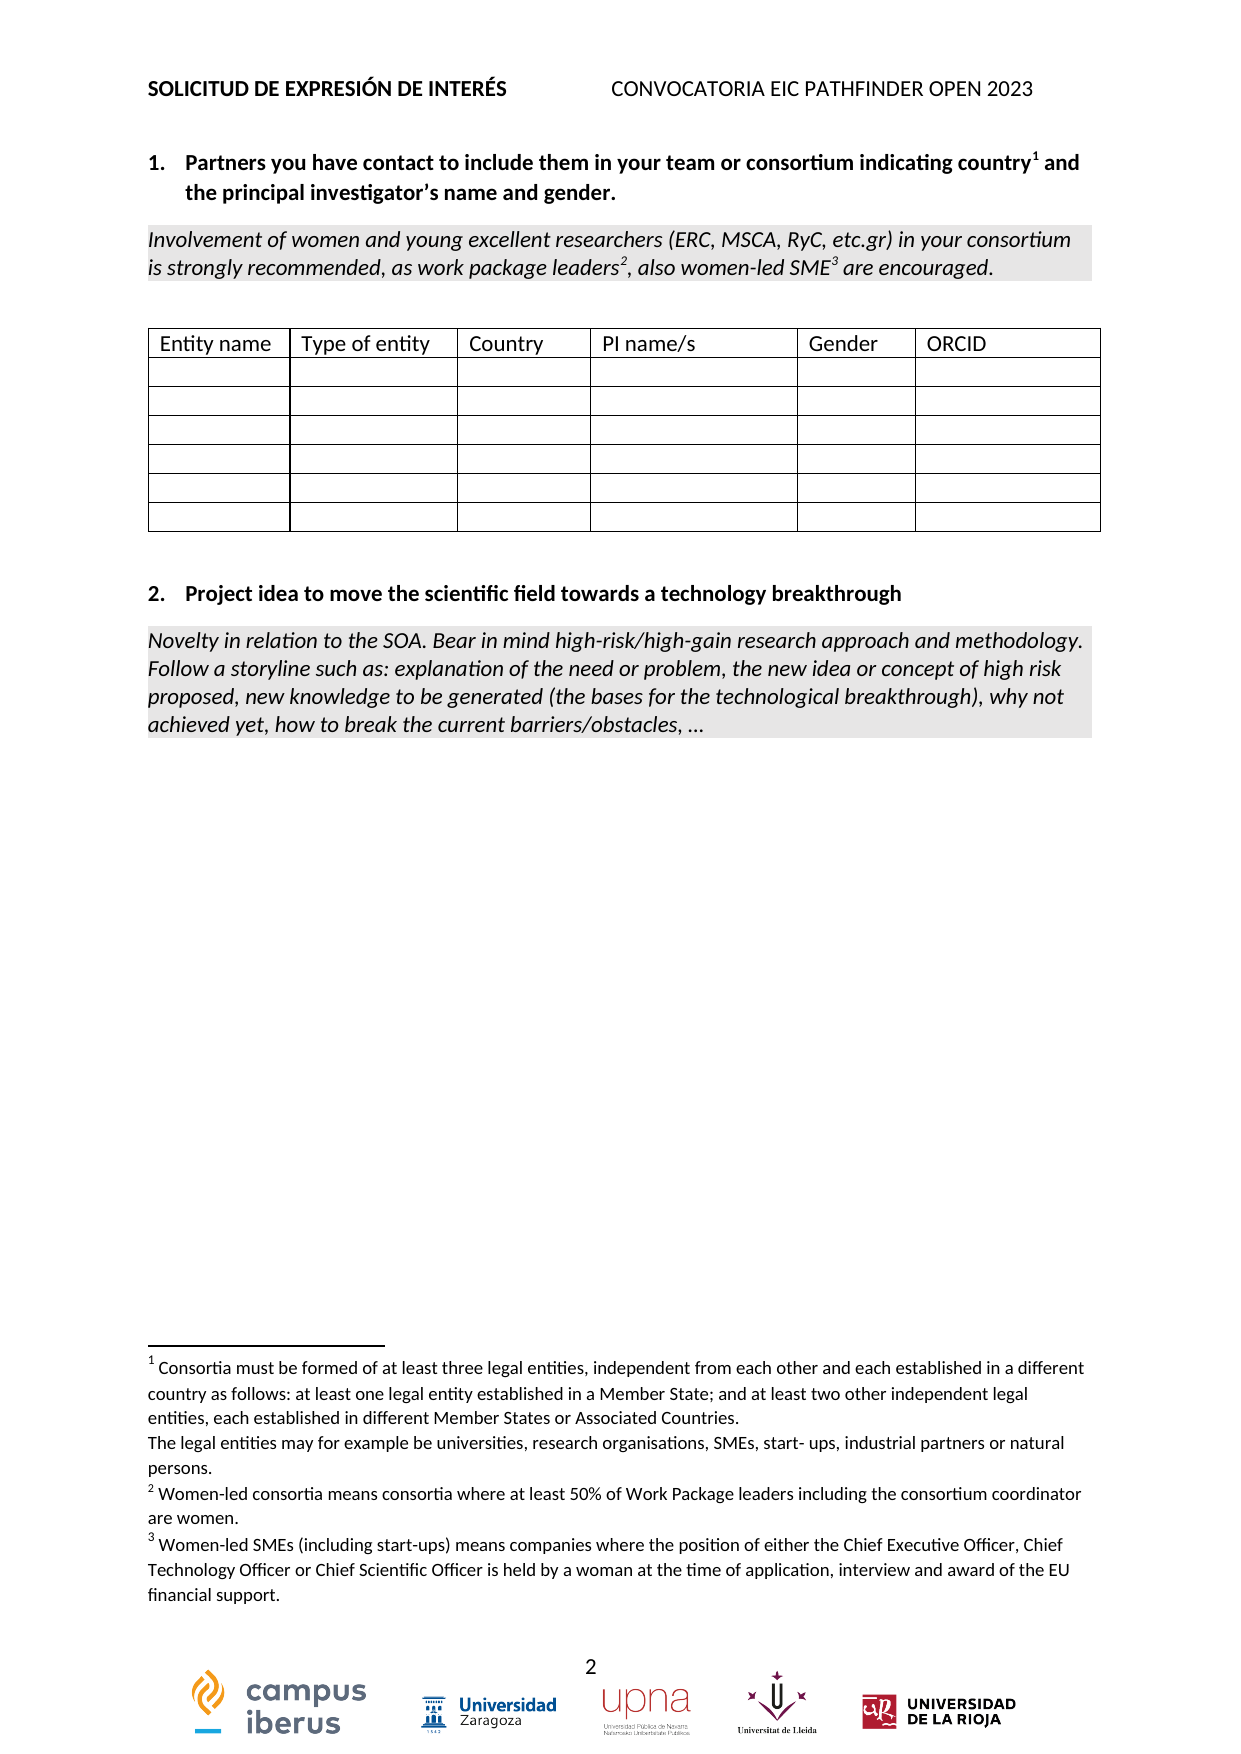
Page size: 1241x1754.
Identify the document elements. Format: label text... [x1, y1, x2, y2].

table_cell [591, 387, 797, 415]
table_cell [458, 445, 590, 473]
table_cell [591, 503, 797, 531]
table_cell [149, 416, 289, 444]
table_cell [149, 474, 289, 502]
table_cell [291, 474, 457, 502]
table_cell [591, 358, 797, 386]
table_cell [149, 503, 289, 531]
table_cell [916, 387, 1100, 415]
table_cell [798, 358, 915, 386]
table_header PI name/s [591, 329, 797, 357]
table_cell [458, 503, 590, 531]
table_cell [458, 358, 590, 386]
table_cell [916, 474, 1100, 502]
text Involvement of women and young excellent researchers (ERC, MSCA, RyC, etc.gr) in your consortium is strongly recommended, as work package leaders, also women-led SME are encouraged. [148, 225, 1092, 281]
table_cell [149, 445, 289, 473]
table_cell [798, 503, 915, 531]
picture [141, 1660, 1066, 1754]
table_cell [798, 474, 915, 502]
list Project idea to move the scientific field towards a technology breakthrough [148, 579, 1092, 607]
table_header Gender [798, 329, 915, 357]
table_header ORCID [916, 329, 1100, 357]
table_cell [798, 387, 915, 415]
table_cell [291, 387, 457, 415]
table_header Country [458, 329, 590, 357]
table_header Type of entity [291, 329, 457, 357]
text Novelty in relation to the SOA. Bear in mind high-risk/high-gain research approach and methodology. Follow a storyline such as: explanation of the need or problem, the new idea or concept of high risk proposed, new knowledge to be generated (the bases for the technological breakthrough), why not achieved yet, how to break the current barriers/obstacles, … [148, 626, 1092, 738]
list Partners you have contact to include them in your team or consortium indicating country and the principal investigator’s name and gender. [148, 148, 1092, 206]
table_cell [916, 503, 1100, 531]
table_cell [291, 416, 457, 444]
table_cell [916, 358, 1100, 386]
table_cell [458, 416, 590, 444]
table_cell [916, 445, 1100, 473]
table_cell [291, 358, 457, 386]
table_cell [458, 387, 590, 415]
table_cell [916, 416, 1100, 444]
table_header Entity name [149, 329, 289, 357]
table_cell [798, 445, 915, 473]
table_cell [798, 416, 915, 444]
table_cell [291, 503, 457, 531]
table_cell [149, 387, 289, 415]
table_cell [591, 416, 797, 444]
table_cell [458, 474, 590, 502]
table_cell [149, 358, 289, 386]
table_cell [291, 445, 457, 473]
table_cell [591, 445, 797, 473]
table_cell [591, 474, 797, 502]
